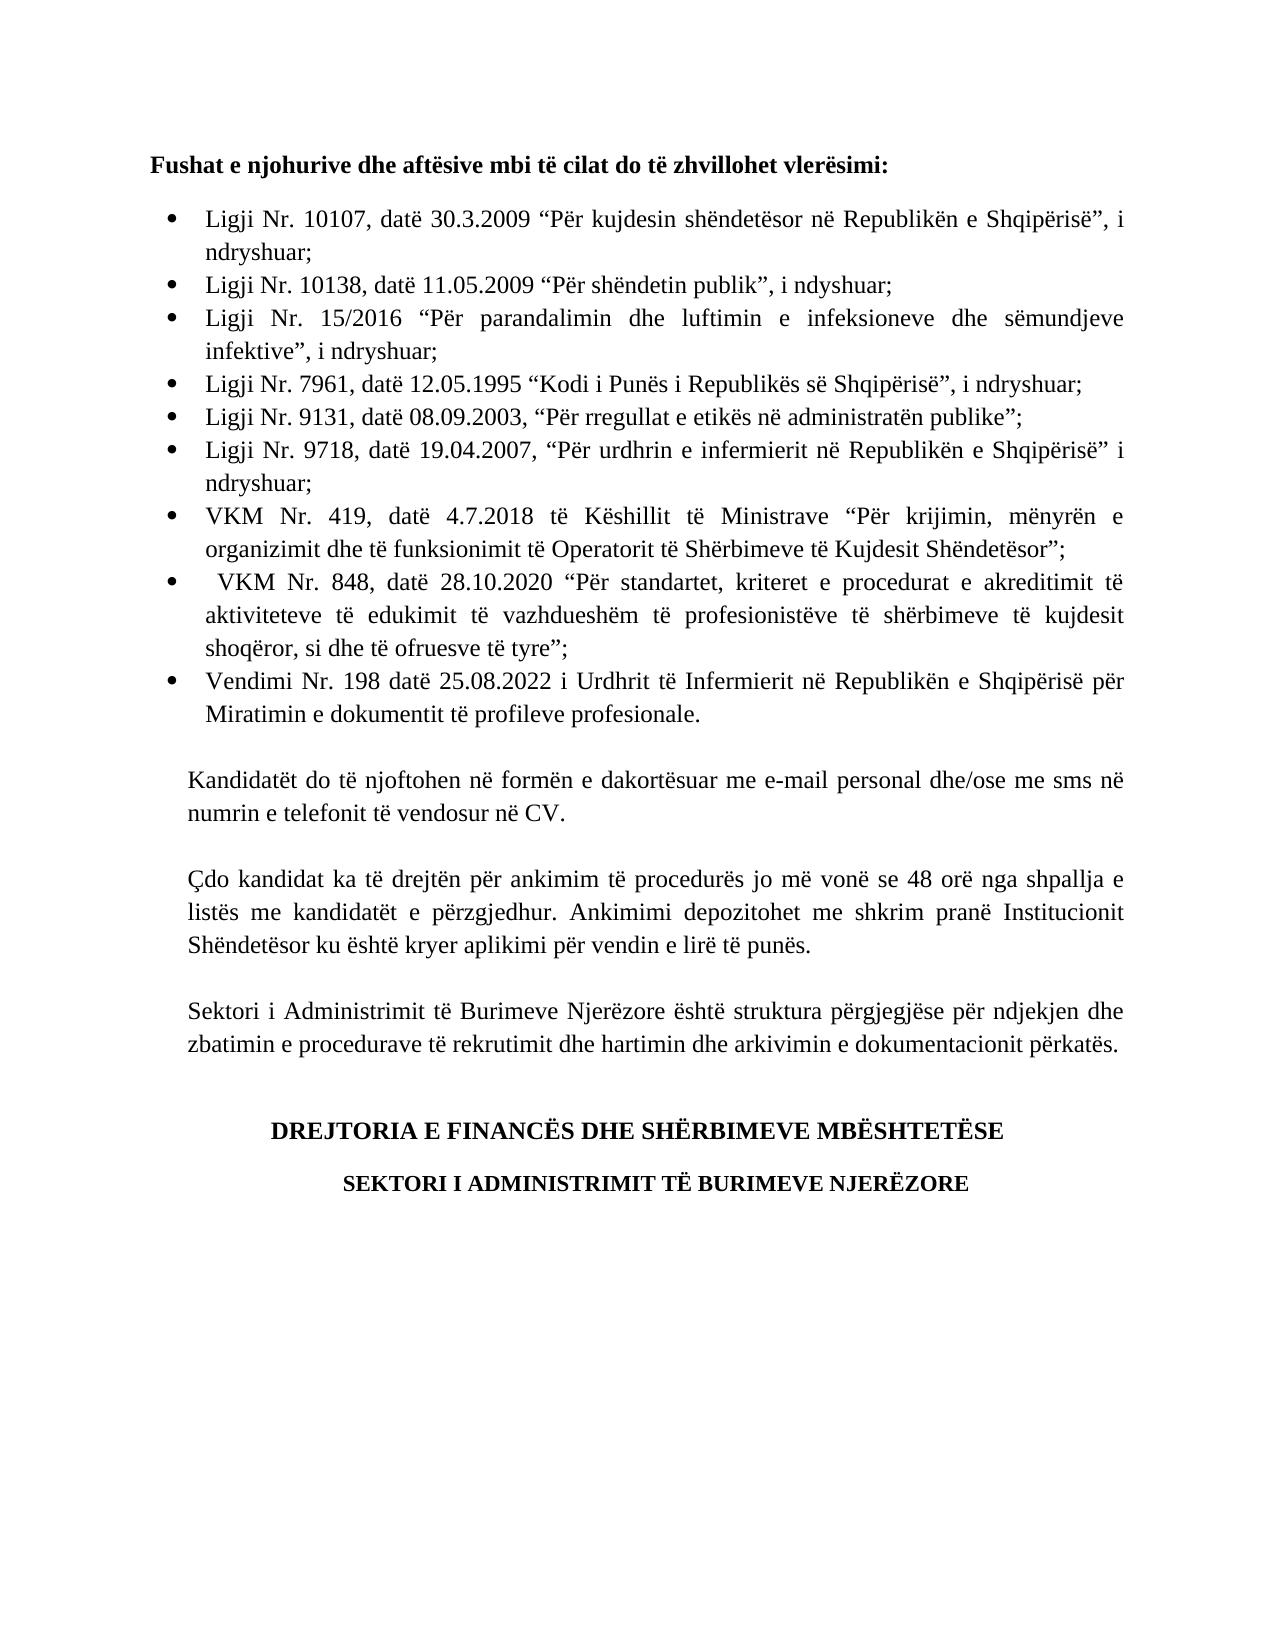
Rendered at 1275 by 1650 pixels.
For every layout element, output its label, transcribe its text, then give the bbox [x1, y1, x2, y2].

list Kandidatët do të njoftohen në formën e dakortësuar me e-mail personal dhe/ose me sms në numrin e telefonit të vendosur në CV. [187, 765, 1125, 827]
list Ligji Nr. 10107, datë 30.3.2009 “Për kujdesin shëndetësor në Republikën e Shqipërisë”, i ndryshuar; [168, 204, 1125, 266]
list Çdo kandidat ka të drejtën për ankimim të procedurës jo më vonë se 48 orë nga shpallja e listës me kandidatët e përzgjedhur. Ankimimi depozitohet me shkrim pranë Institucionit Shëndetësor ku është kryer aplikimi për vendin e lirë të punës. [187, 864, 1125, 959]
list Ligji Nr. 9718, datë 19.04.2007, “Për urdhrin e infermierit në Republikën e Shqipërisë” i ndryshuar; [168, 435, 1125, 497]
list Ligji Nr. 7961, datë 12.05.1995 “Kodi i Punës i Republikës së Shqipërisë”, i ndryshuar; [168, 369, 1125, 398]
list VKM Nr. 419, datë 4.7.2018 të Këshillit të Ministrave “Për krijimin, mënyrën e organizimit dhe të funksionimit të Operatorit të Shërbimeve të Kujdesit Shëndetësor”; [168, 501, 1125, 563]
list Ligji Nr. 15/2016 “Për parandalimin dhe luftimin e infeksioneve dhe sëmundjeve infektive”, i ndryshuar; [168, 303, 1125, 365]
list SEKTORI I ADMINISTRIMIT TË BURIMEVE NJERËZORE [187, 1170, 1125, 1196]
list Sektori i Administrimit të Burimeve Njerëzore është struktura përgjegjëse për ndjekjen dhe zbatimin e procedurave të rekrutimit dhe hartimin dhe arkivimin e dokumentacionit përkatës. [187, 996, 1125, 1058]
list Ligji Nr. 9131, datë 08.09.2003, “Për rregullat e etikës në administratën publike”; [168, 402, 1125, 431]
list Vendimi Nr. 198 datë 25.08.2022 i Urdhrit të Infermierit në Republikën e Shqipërisë për Miratimin e dokumentit të profileve profesionale. [168, 666, 1125, 728]
text Fushat e njohurive dhe aftësive mbi të cilat do të zhvillohet vlerësimi: [150, 150, 1125, 179]
list Ligji Nr. 10138, datë 11.05.2009 “Për shëndetin publik”, i ndyshuar; [168, 270, 1125, 299]
text DREJTORIA E FINANCËS DHE SHËRBIMEVE MBËSHTETËSE [150, 1116, 1125, 1145]
list VKM Nr. 848, datë 28.10.2020 “Për standartet, kriteret e procedurat e akreditimit të aktiviteteve të edukimit të vazhdueshëm të profesionistëve të shërbimeve të kujdesit shoqëror, si dhe të ofruesve të tyre”; [168, 567, 1125, 662]
